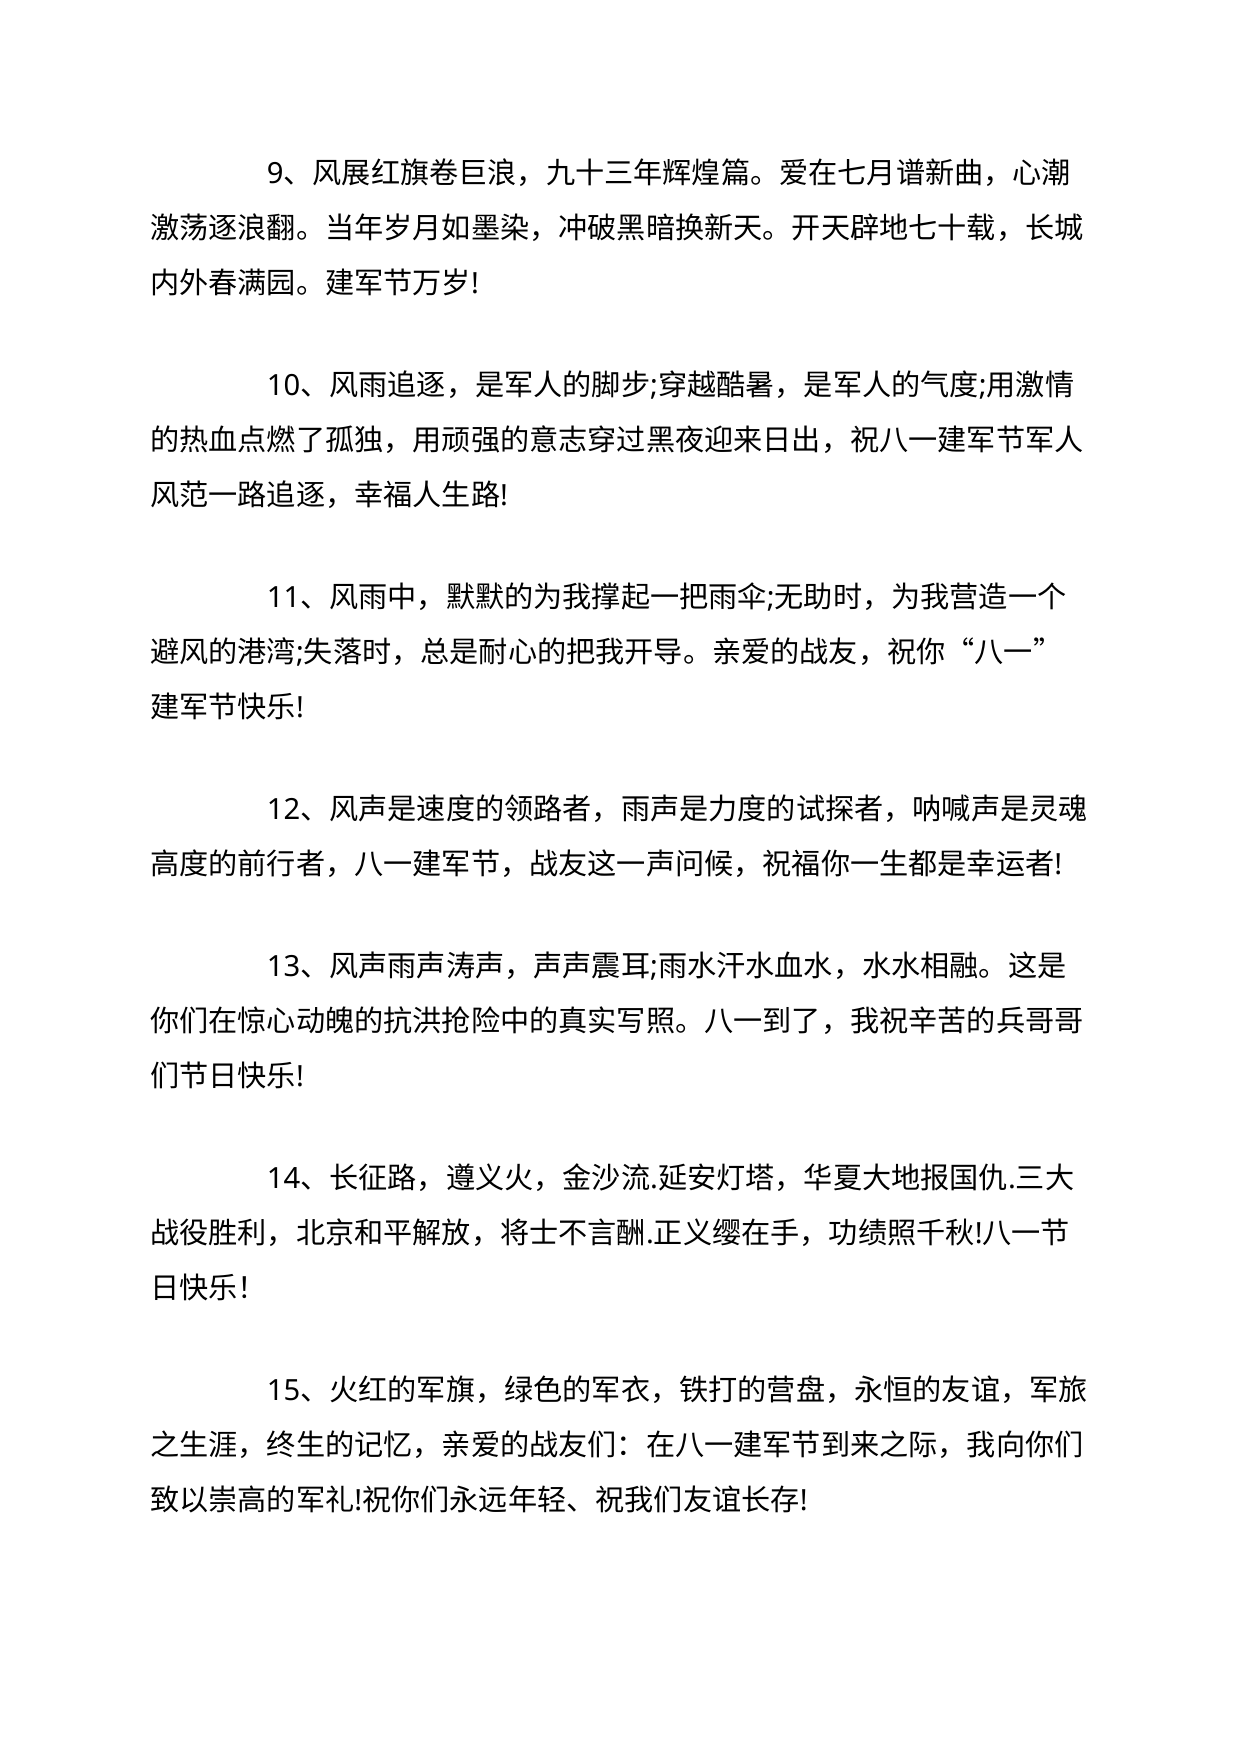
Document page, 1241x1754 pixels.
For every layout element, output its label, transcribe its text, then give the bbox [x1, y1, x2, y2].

text 15、火红的军旗，绿色的军衣，铁打的营盘，永恒的友谊，军旅之生涯，终生的记忆，亲爱的战友们：在八一建军节到来之际，我向你们致以崇高的军礼!祝你们永远年轻、祝我们友谊长存! [150, 1366, 1090, 1519]
text 11、风雨中，默默的为我撑起一把雨伞;无助时，为我营造一个避风的港湾;失落时，总是耐心的把我开导。亲爱的战友，祝你“八一”建军节快乐! [150, 574, 1090, 726]
text 10、风雨追逐，是军人的脚步;穿越酷暑，是军人的气度;用激情的热血点燃了孤独，用顽强的意志穿过黑夜迎来日出，祝八一建军节军人风范一路追逐，幸福人生路! [150, 362, 1090, 514]
text 13、风声雨声涛声，声声震耳;雨水汗水血水，水水相融。这是你们在惊心动魄的抗洪抢险中的真实写照。八一到了，我祝辛苦的兵哥哥们节日快乐! [150, 943, 1090, 1095]
text 9、风展红旗卷巨浪，九十三年辉煌篇。爱在七月谱新曲，心潮激荡逐浪翻。当年岁月如墨染，冲破黑暗换新天。开天辟地七十载，长城内外春满园。建军节万岁! [150, 150, 1090, 302]
text 12、风声是速度的领路者，雨声是力度的试探者，呐喊声是灵魂高度的前行者，八一建军节，战友这一声问候，祝福你一生都是幸运者! [150, 786, 1090, 883]
text 14、长征路，遵义火，金沙流.延安灯塔，华夏大地报国仇.三大战役胜利，北京和平解放，将士不言酬.正义缨在手，功绩照千秋!八一节日快乐！ [150, 1154, 1090, 1307]
